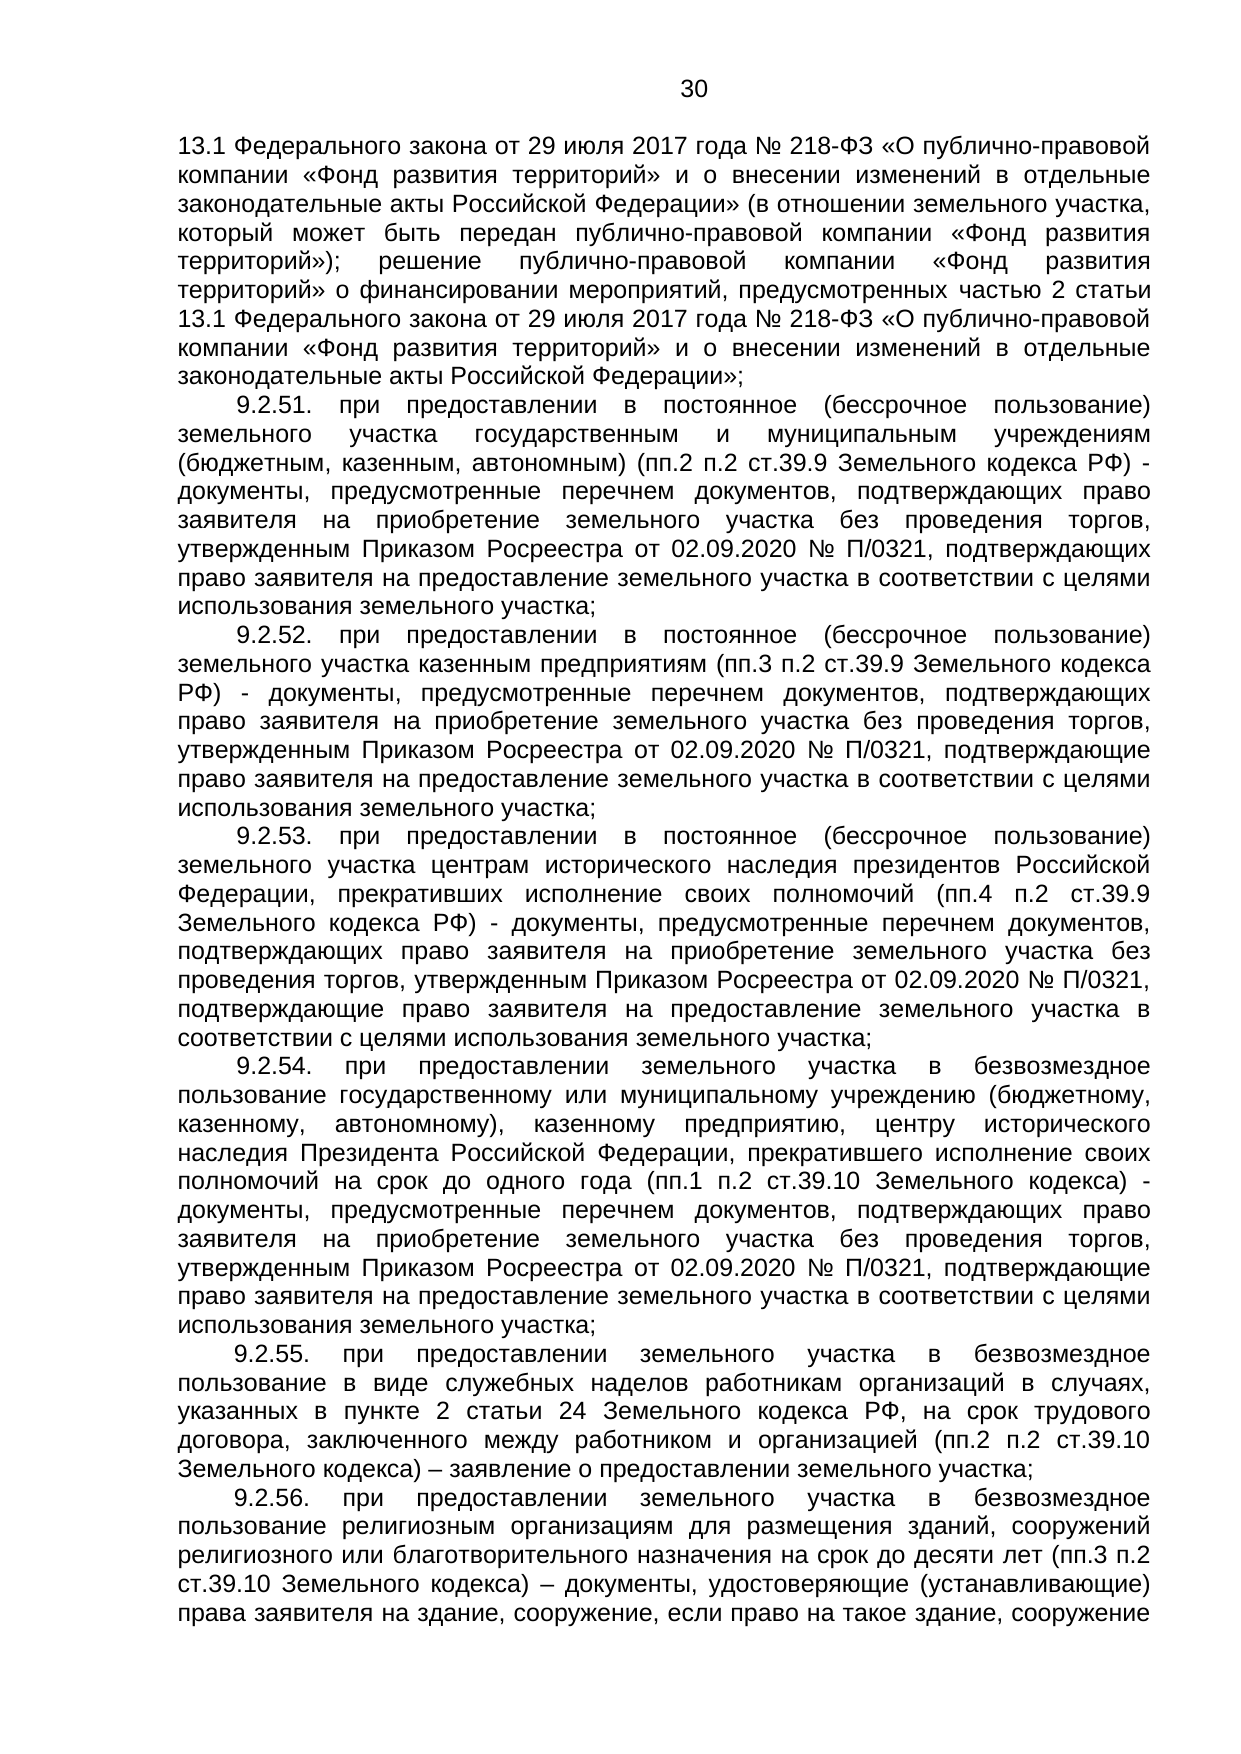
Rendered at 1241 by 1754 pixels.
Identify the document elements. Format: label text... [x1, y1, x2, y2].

text 9.2.55. при предоставлении земельного участка в безвозмездное пользование в виде служебных наделов работникам организаций в случаях, указанных в пункте 2 статьи 24 Земельного кодекса РФ, на срок трудового договора, заключенного между работником и организацией (пп.2 п.2 ст.39.10 Земельного кодекса) – заявление о предоставлении земельного участка; [177, 1339, 1152, 1482]
text 9.2.51. при предоставлении в постоянное (бессрочное пользование) земельного участка государственным и муниципальным учреждениям (бюджетным, казенным, автономным) (пп.2 п.2 ст.39.9 Земельного кодекса РФ) - документы, предусмотренные перечнем документов, подтверждающих право заявителя на приобретение земельного участка без проведения торгов, утвержденным Приказом Росреестра от 02.09.2020 № П/0321, подтверждающих право заявителя на предоставление земельного участка в соответствии с целями использования земельного участка; [177, 390, 1152, 620]
text 9.2.52. при предоставлении в постоянное (бессрочное пользование) земельного участка казенным предприятиям (пп.3 п.2 ст.39.9 Земельного кодекса РФ) - документы, предусмотренные перечнем документов, подтверждающих право заявителя на приобретение земельного участка без проведения торгов, утвержденным Приказом Росреестра от 02.09.2020 № П/0321, подтверждающие право заявителя на предоставление земельного участка в соответствии с целями использования земельного участка; [177, 620, 1152, 821]
text 9.2.53. при предоставлении в постоянное (бессрочное пользование) земельного участка центрам исторического наследия президентов Российской Федерации, прекративших исполнение своих полномочий (пп.4 п.2 ст.39.9 Земельного кодекса РФ) - документы, предусмотренные перечнем документов, подтверждающих право заявителя на приобретение земельного участка без проведения торгов, утвержденным Приказом Росреестра от 02.09.2020 № П/0321, подтверждающие право заявителя на предоставление земельного участка в соответствии с целями использования земельного участка; [177, 821, 1152, 1051]
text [177, 1482, 1152, 1626]
text 9.2.54. при предоставлении земельного участка в безвозмездное пользование государственному или муниципальному учреждению (бюджетному, казенному, автономному), казенному предприятию, центру исторического наследия Президента Российской Федерации, прекратившего исполнение своих полномочий на срок до одного года (пп.1 п.2 ст.39.10 Земельного кодекса) - документы, предусмотренные перечнем документов, подтверждающих право заявителя на приобретение земельного участка без проведения торгов, утвержденным Приказом Росреестра от 02.09.2020 № П/0321, подтверждающие право заявителя на предоставление земельного участка в соответствии с целями использования земельного участка; [177, 1051, 1152, 1339]
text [177, 131, 1152, 390]
